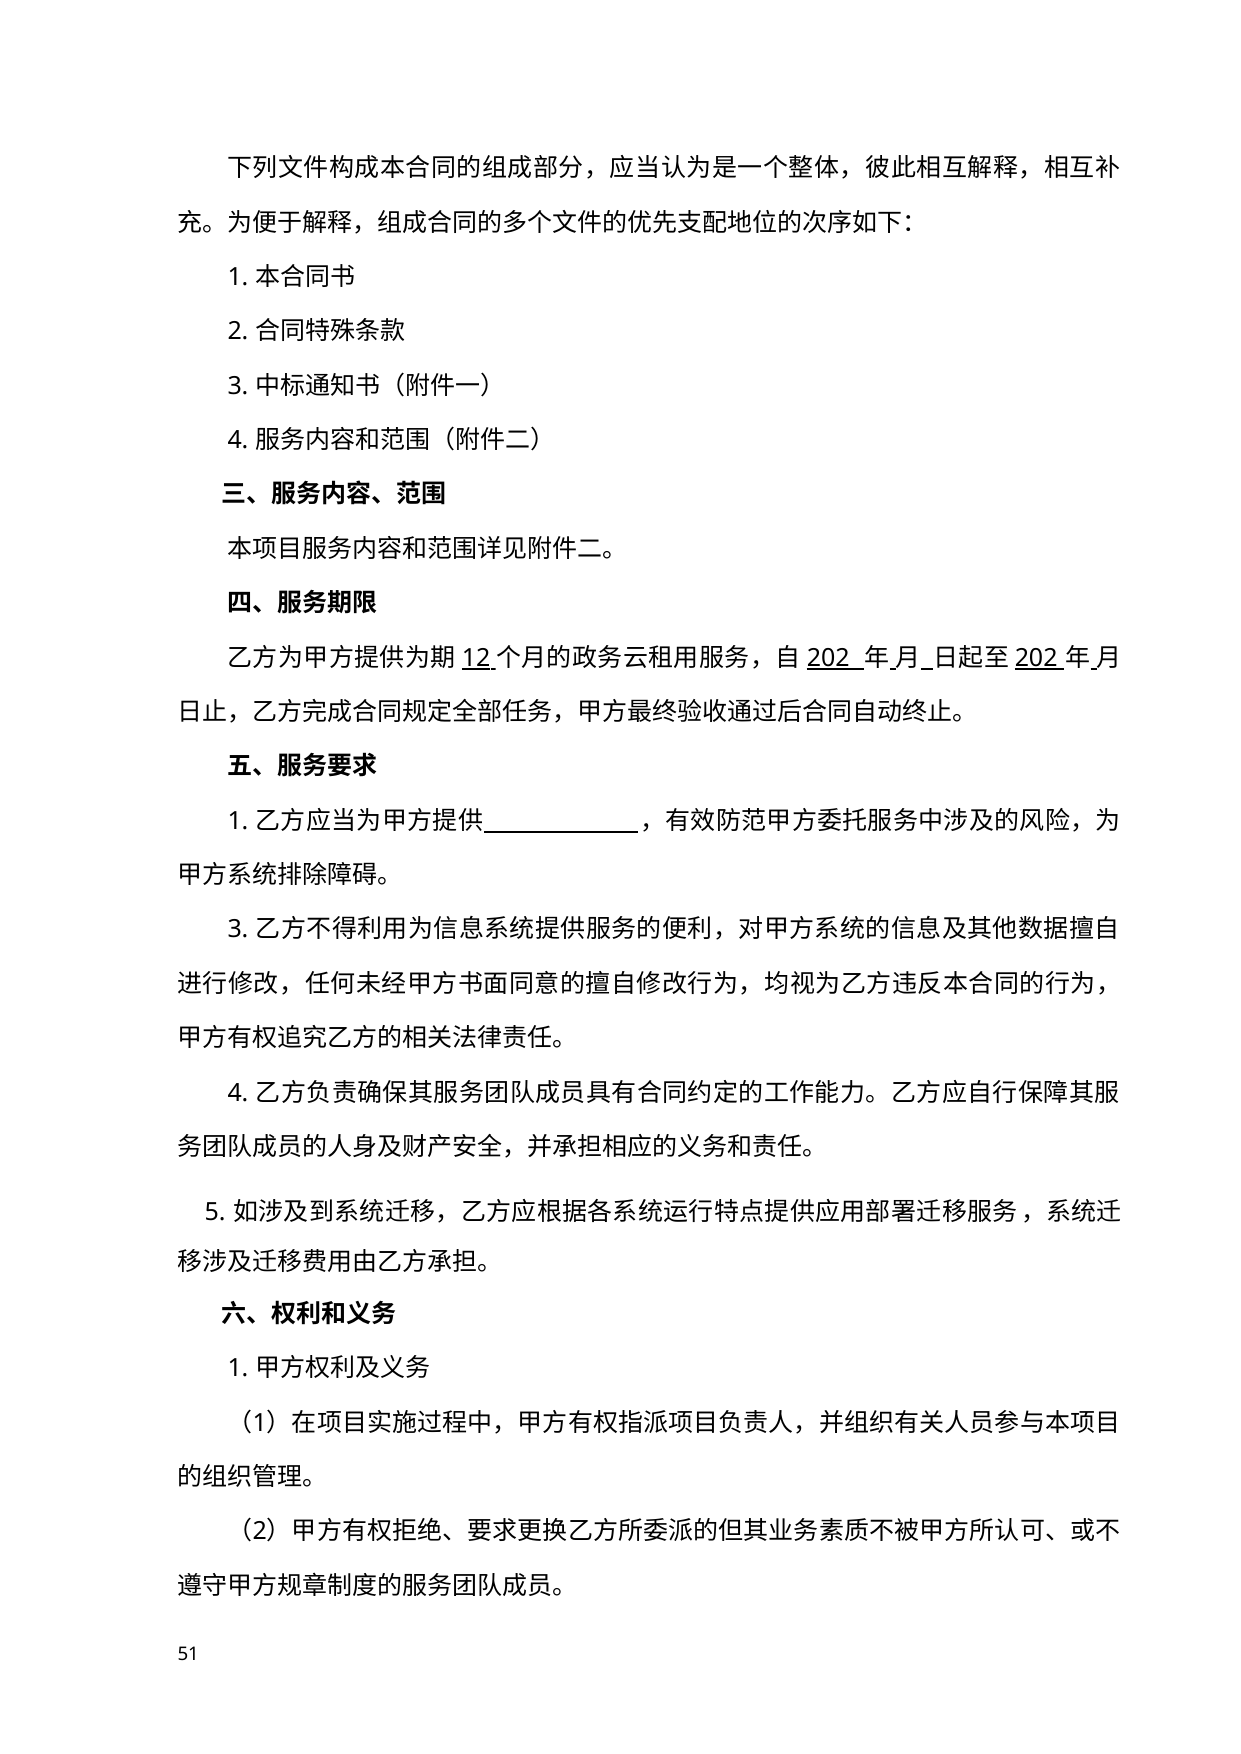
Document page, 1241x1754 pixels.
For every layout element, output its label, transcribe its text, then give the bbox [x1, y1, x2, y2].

text 1. 乙方应当为甲方提供 ，有效防范甲方委托服务中涉及的风险，为甲方系统排除障碍。 [177, 800, 1122, 891]
text 乙方为甲方提供为期12个月的政务云租用服务，自202 年 月 日起至202 年 月 日止，乙方完成合同规定全部任务，甲方最终验收通过后合同自动终止。 [177, 637, 1122, 728]
text 4. 乙方负责确保其服务团队成员具有合同约定的工作能力。乙方应自行保障其服务团队成员的人身及财产安全，并承担相应的义务和责任。 [177, 1072, 1122, 1163]
text 3. 中标通知书（附件一） [177, 365, 1122, 401]
text 四、服务期限 [177, 583, 1122, 619]
text 5. 如涉及到系统迁移，乙方应根据各系统运行特点提供应用部署迁移服务，系统迁移涉及迁移费用由乙方承担。 [177, 1181, 1122, 1281]
text 下列文件构成本合同的组成部分，应当认为是一个整体，彼此相互解释，相互补充。为便于解释，组成合同的多个文件的优先支配地位的次序如下： [177, 148, 1122, 238]
text （2）甲方有权拒绝、要求更换乙方所委派的但其业务素质不被甲方所认可、或不遵守甲方规章制度的服务团队成员。 [177, 1511, 1122, 1601]
text 1. 甲方权利及义务 [177, 1348, 1122, 1384]
text 本项目服务内容和范围详见附件二。 [177, 528, 1122, 564]
text 三、服务内容、范围 [221, 474, 1122, 510]
text 3. 乙方不得利用为信息系统提供服务的便利，对甲方系统的信息及其他数据擅自进行修改，任何未经甲方书面同意的擅自修改行为，均视为乙方违反本合同的行为，甲方有权追究乙方的相关法律责任。 [177, 909, 1122, 1054]
text 1. 本合同书 [177, 256, 1122, 293]
text 2. 合同特殊条款 [177, 311, 1122, 347]
text （1）在项目实施过程中，甲方有权指派项目负责人，并组织有关人员参与本项目的组织管理。 [177, 1402, 1122, 1493]
text 五、服务要求 [177, 746, 1122, 782]
text 4. 服务内容和范围（附件二） [177, 419, 1122, 456]
text 六、权利和义务 [221, 1293, 1122, 1329]
